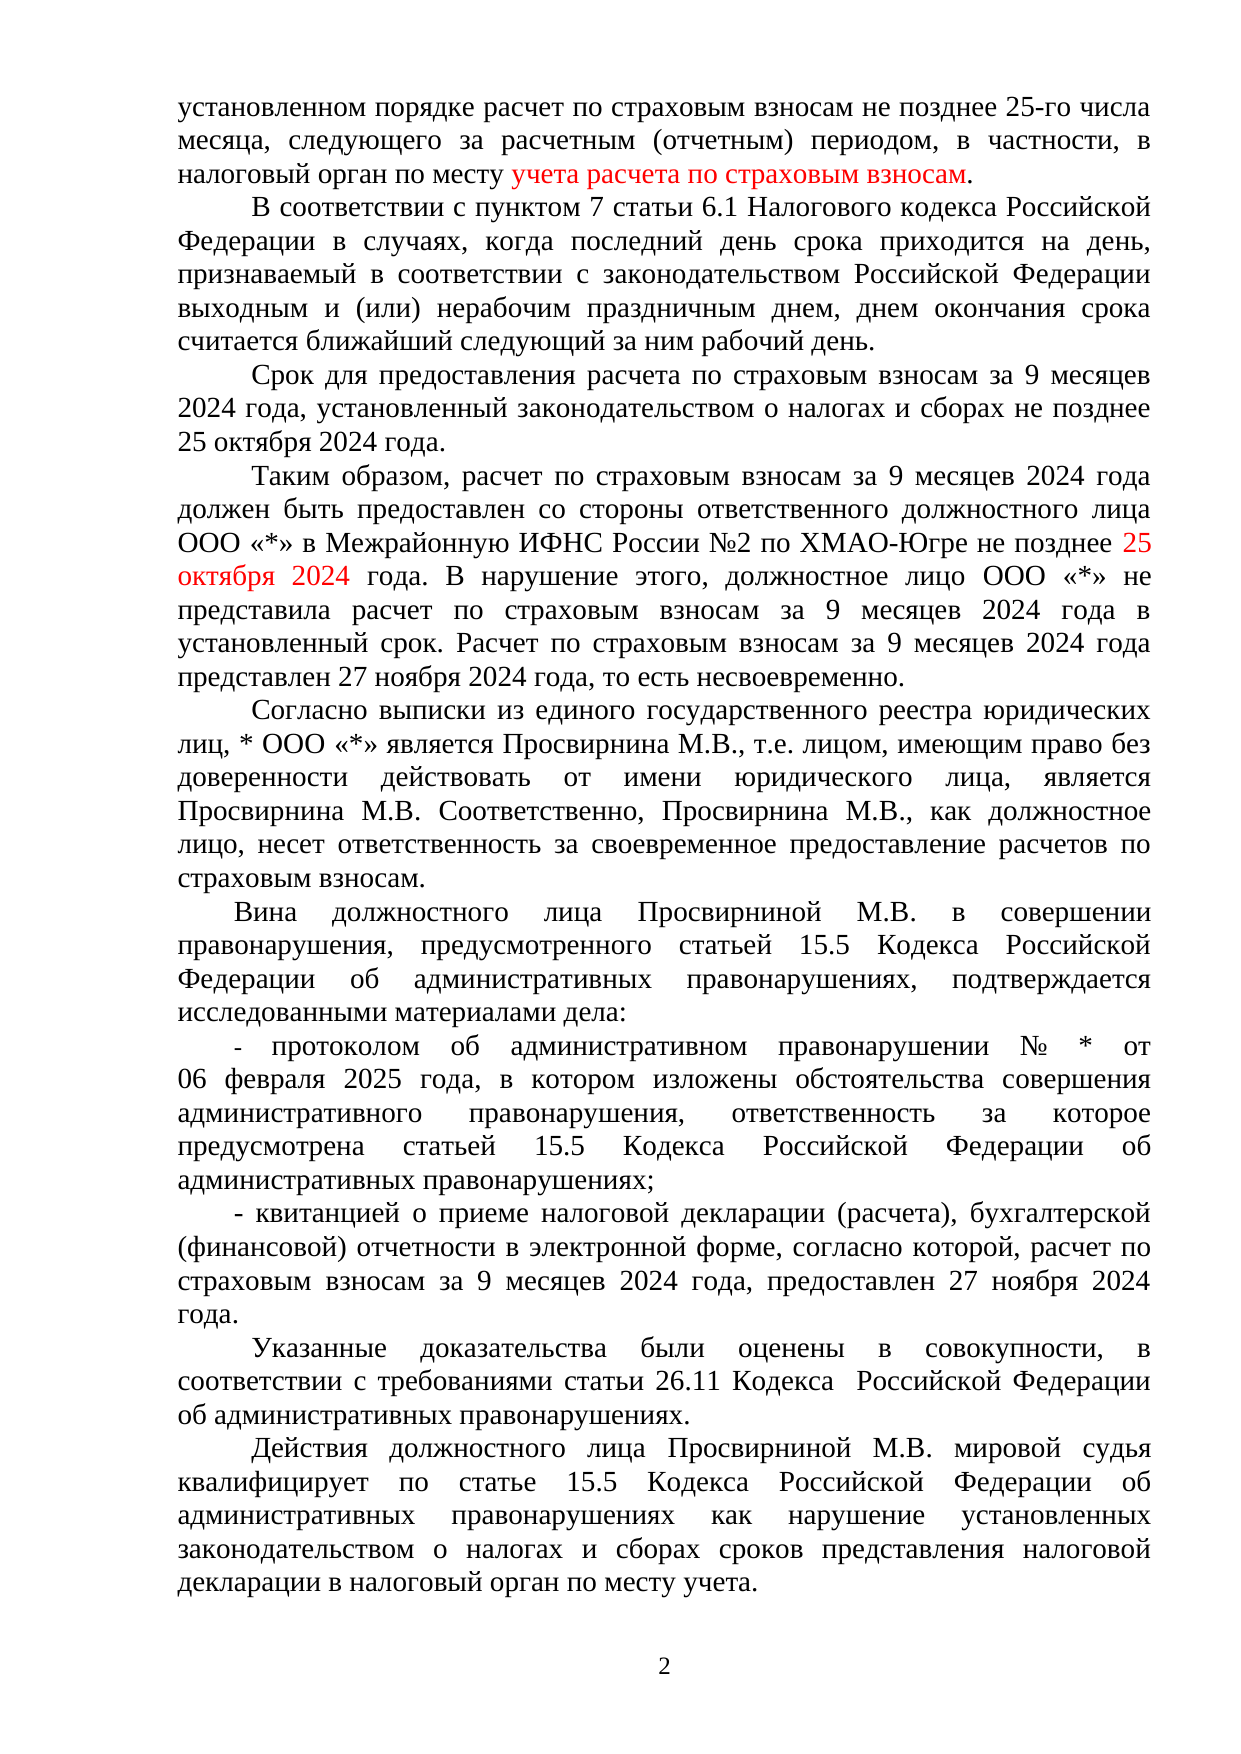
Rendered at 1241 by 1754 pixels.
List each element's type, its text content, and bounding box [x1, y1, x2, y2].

text Согласно выписки из единого государственного реестра юридических лиц, * ООО «*» является Просвирнина М.В., т.е. лицом, имеющим право без доверенности действовать от имени юридического лица, является Просвирнина М.В. Соответственно, Просвирнина М.В., как должностное лицо, несет ответственность за своевременное предоставление расчетов по страховым взносам. [177, 692, 1152, 894]
text Вина должностного лица Просвирниной М.В. в совершении правонарушения, предусмотренного статьей 15.5 Кодекса Российской Федерации об административных правонарушениях, подтверждается исследованными материалами дела: [177, 894, 1152, 1028]
text - протоколом об административном правонарушении № * от 06 февраля 2025 года, в котором изложены обстоятельства совершения административного правонарушения, ответственность за которое предусмотрена статьей 15.5 Кодекса Российской Федерации об административных правонарушениях; [177, 1028, 1152, 1196]
text - квитанцией о приеме налоговой декларации (расчета), бухгалтерской (финансовой) отчетности в электронной форме, согласно которой, расчет по страховым взносам за 9 месяцев 2024 года, предоставлен 27 ноября 2024 года. [177, 1196, 1152, 1330]
text В соответствии с пунктом 7 статьи 6.1 Налогового кодекса Российской Федерации в случаях, когда последний день срока приходится на день, признаваемый в соответствии с законодательством Российской Федерации выходным и (или) нерабочим праздничным днем, днем окончания срока считается ближайший следующий за ним рабочий день. [177, 189, 1152, 357]
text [177, 89, 1152, 189]
text Таким образом, расчет по страховым взносам за 9 месяцев 2024 года должен быть предоставлен со стороны ответственного должностного лица ООО «*» в Межрайонную ИФНС России №2 по ХМАО-Югре не позднее 25 октября 2024 года. В нарушение этого, должностное лицо ООО «*» не представила расчет по страховым взносам за 9 месяцев 2024 года в установленный срок. Расчет по страховым взносам за 9 месяцев 2024 года представлен 27 ноября 2024 года, то есть несвоевременно. [177, 458, 1152, 692]
text Указанные доказательства были оценены в совокупности, в соответствии с требованиями статьи 26.11 Кодекса Российской Федерации об административных правонарушениях. [177, 1330, 1152, 1430]
text Действия должностного лица Просвирниной М.В. мировой судья квалифицирует по статье 15.5 Кодекса Российской Федерации об административных правонарушениях как нарушение установленных законодательством о налогах и сборах сроков представления налоговой декларации в налоговый орган по месту учета. [177, 1430, 1152, 1598]
text Срок для предоставления расчета по страховым взносам за 9 месяцев 2024 года, установленный законодательством о налогах и сборах не позднее 25 октября 2024 года. [177, 357, 1152, 458]
